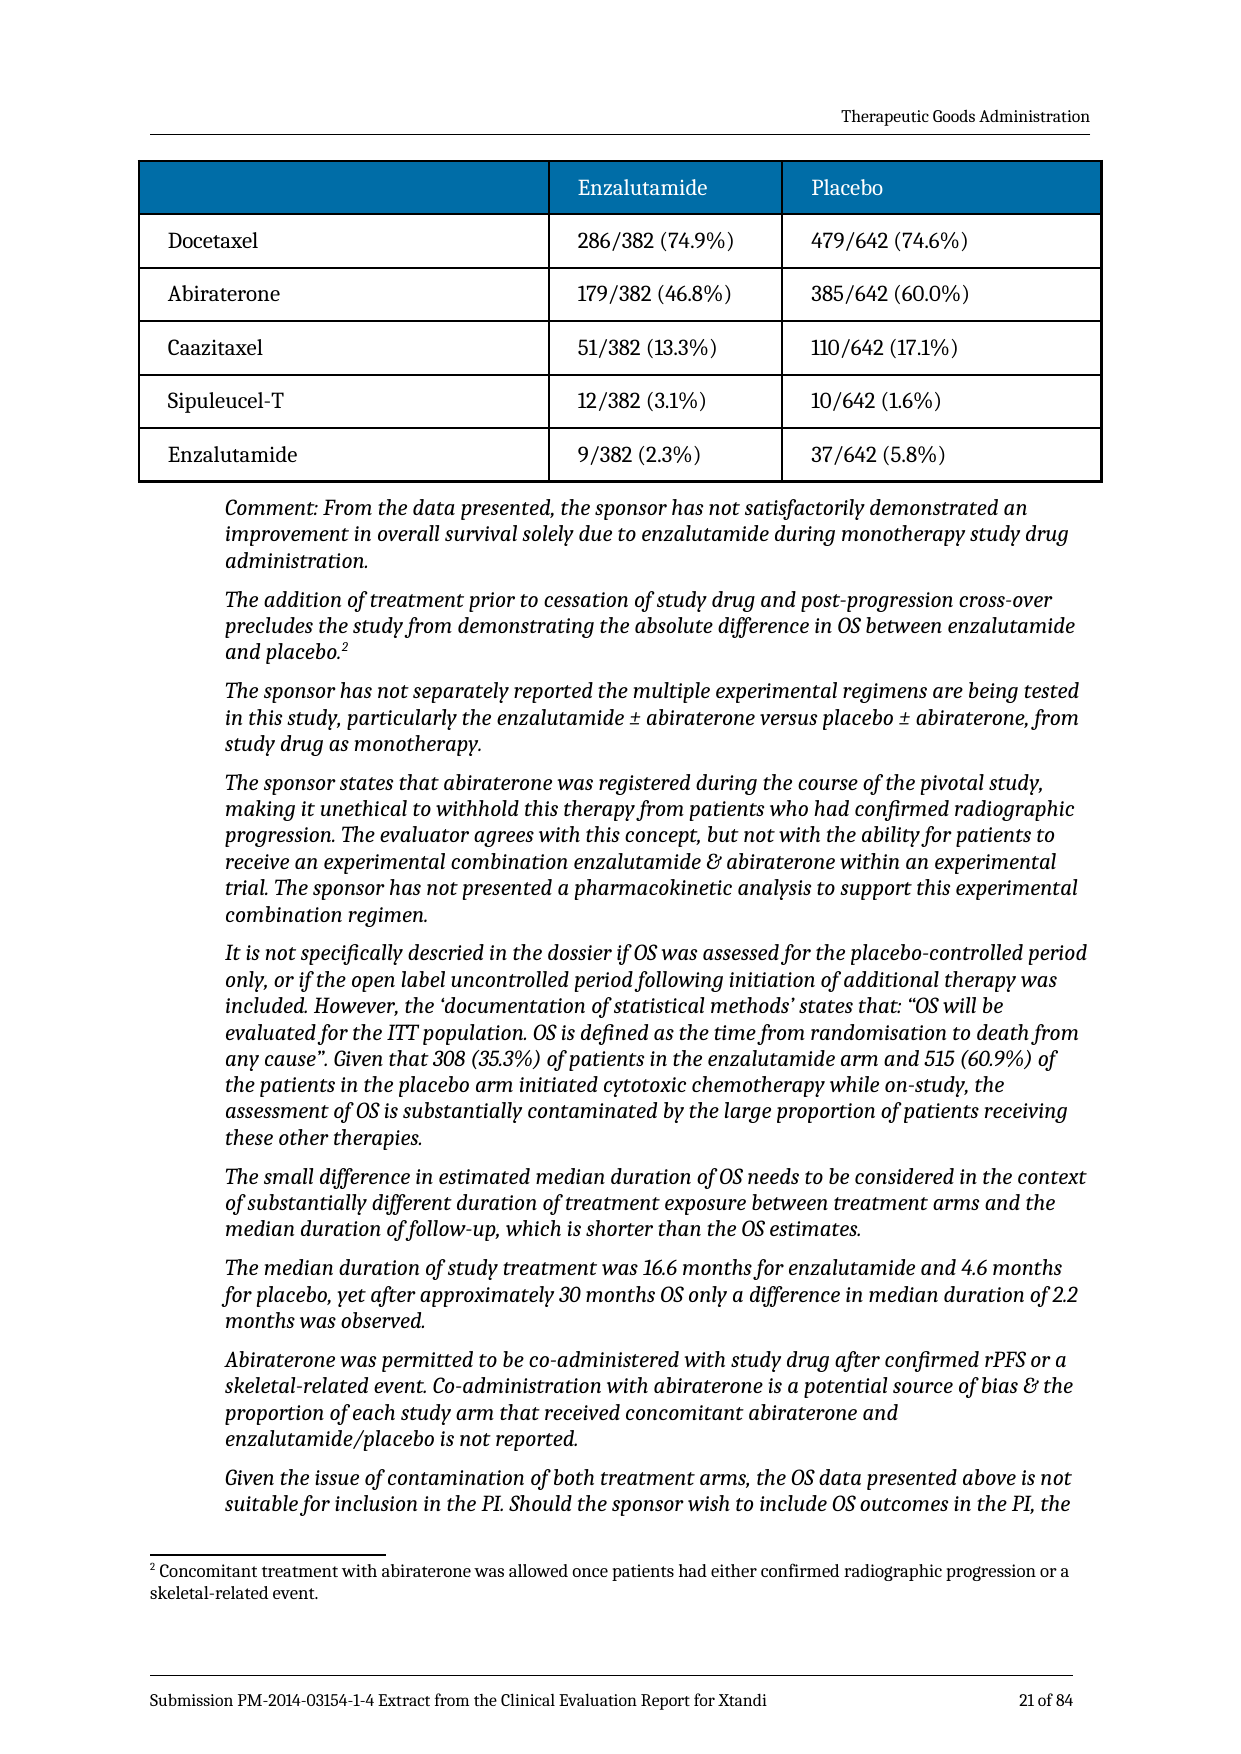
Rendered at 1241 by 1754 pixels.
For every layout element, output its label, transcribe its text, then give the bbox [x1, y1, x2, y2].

text The addition of treatment prior to cessation of study drug and post-progression cross-over precludes the study from demonstrating the absolute difference in OS between enzalutamide and placebo. [225, 586, 1090, 666]
text The sponsor states that abiraterone was registered during the course of the pivotal study, making it unethical to withhold this therapy from patients who had confirmed radiographic progression. The evaluator agrees with this concept, but not with the ability for patients to receive an experimental combination enzalutamide & abiraterone within an experimental trial. The sponsor has not presented a pharmacokinetic analysis to support this experimental combination regimen. [225, 769, 1090, 928]
table_cell 110/642 (17.1%) [783, 322, 1100, 373]
text The median duration of study treatment was 16.6 months for enzalutamide and 4.6 months for placebo, yet after approximately 30 months OS only a difference in median duration of 2.2 months was observed. [225, 1255, 1090, 1334]
table_header [140, 162, 548, 213]
text Comment: From the data presented, the sponsor has not satisfactorily demonstrated an improvement in overall survival solely due to enzalutamide during monotherapy study drug administration. [225, 495, 1090, 574]
text The sponsor has not separately reported the multiple experimental regimens are being tested in this study, particularly the enzalutamide ± abiraterone versus placebo ± abiraterone, from study drug as monotherapy. [225, 678, 1090, 757]
table_cell 9/382 (2.3%) [550, 429, 781, 480]
text The small difference in estimated median duration of OS needs to be considered in the context of substantially different duration of treatment exposure between treatment arms and the median duration of follow-up, which is shorter than the OS estimates. [225, 1163, 1090, 1243]
table_cell Sipuleucel-T [140, 376, 548, 427]
table_cell 479/642 (74.6%) [783, 215, 1100, 267]
table_header Placebo [783, 162, 1100, 213]
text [225, 1464, 1090, 1517]
table_cell Abiraterone [140, 269, 548, 320]
table_cell Docetaxel [140, 215, 548, 267]
table_cell 10/642 (1.6%) [783, 376, 1100, 427]
text It is not specifically descried in the dossier if OS was assessed for the placebo-controlled period only, or if the open label uncontrolled period following initiation of additional therapy was included. However, the ‘documentation of statistical methods’ states that: “OS will be evaluated for the ITT population. OS is defined as the time from randomisation to death from any cause”. Given that 308 (35.3%) of patients in the enzalutamide arm and 515 (60.9%) of the patients in the placebo arm initiated cytotoxic chemotherapy while on-study, the assessment of OS is substantially contaminated by the large proportion of patients receiving these other therapies. [225, 940, 1090, 1151]
table_cell 385/642 (60.0%) [783, 269, 1100, 320]
table_cell 37/642 (5.8%) [783, 429, 1100, 480]
table_header Enzalutamide [550, 162, 781, 213]
table_cell Caazitaxel [140, 322, 548, 373]
table_cell 179/382 (46.8%) [550, 269, 781, 320]
table_cell 51/382 (13.3%) [550, 322, 781, 373]
table_cell Enzalutamide [140, 429, 548, 480]
table_cell 286/382 (74.9%) [550, 215, 781, 267]
table_cell 12/382 (3.1%) [550, 376, 781, 427]
text Abiraterone was permitted to be co-administered with study drug after confirmed rPFS or a skeletal-related event. Co-administration with abiraterone is a potential source of bias & the proportion of each study arm that received concomitant abiraterone and enzalutamide/placebo is not reported. [225, 1347, 1090, 1452]
